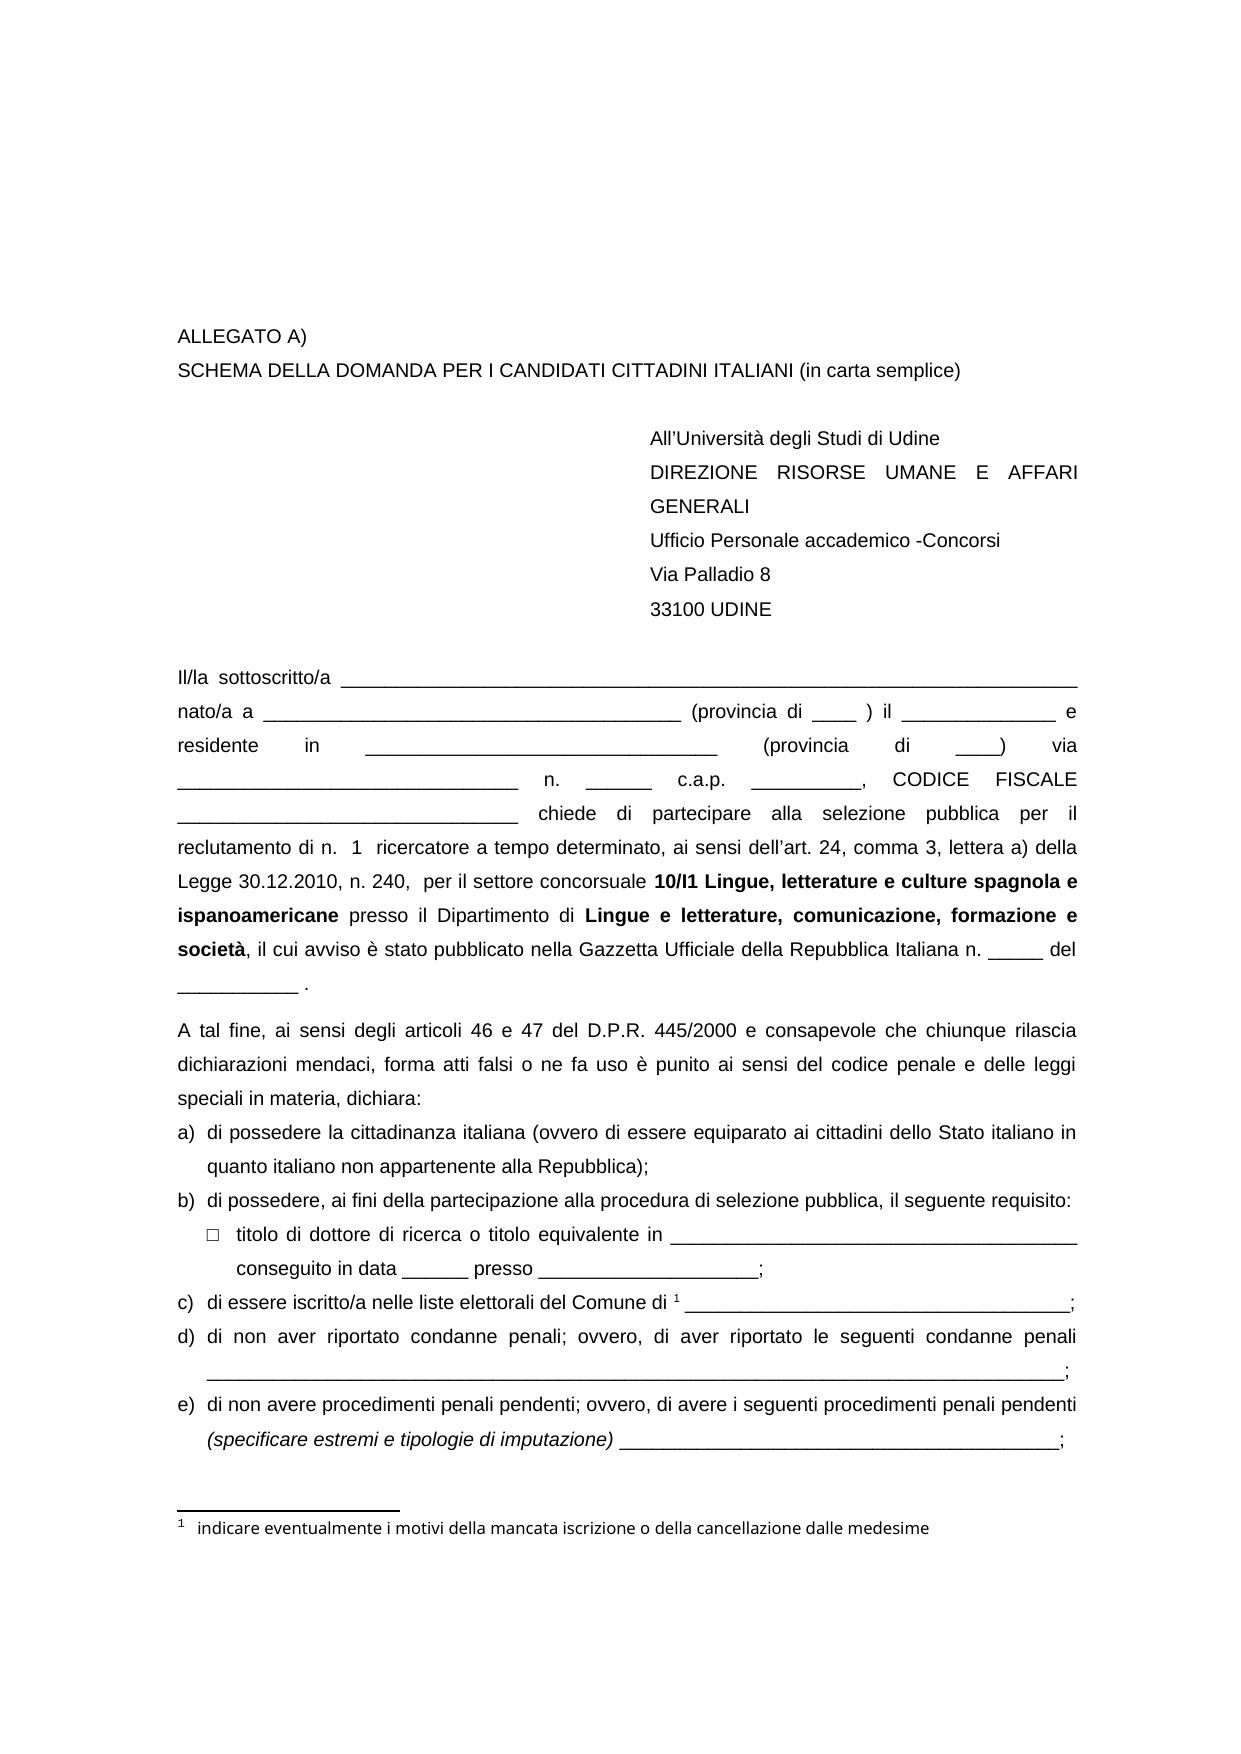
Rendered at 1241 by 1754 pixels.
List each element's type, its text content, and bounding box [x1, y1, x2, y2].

text DIREZIONE RISORSE UMANE E AFFARI GENERALI [650, 461, 1078, 518]
text Il/la sottoscritto/a ___________________________________________________________________ nato/a a ______________________________________ (provincia di ____ ) il ______________ e residente in ________________________________ (provincia di ____) via _______________________________ n. ______ c.a.p. __________, CODICE FISCALE _______________________________ chiede di partecipare alla selezione pubblica per il reclutamento di n. 1 ricercatore a tempo determinato, ai sensi dell’art. 24, comma 3, lettera a) della Legge 30.12.2010, n. 240, per il settore concorsuale 10/I1 Lingue, letterature e culture spagnola e ispanoamericane presso il Dipartimento di Lingue e letterature, comunicazione, formazione e società, il cui avviso è stato pubblicato nella Gazzetta Ufficiale della Repubblica Italiana n. _____ del ___________ . [177, 666, 1078, 995]
text Via Palladio 8 [650, 563, 1078, 586]
list di possedere, ai fini della partecipazione alla procedura di selezione pubblica, il seguente requisito: [177, 1189, 1078, 1212]
list di non avere procedimenti penali pendenti; ovvero, di avere i seguenti procedimenti penali pendenti (specificare estremi e tipologie di imputazione) ________________________________________; [177, 1393, 1078, 1450]
text SCHEMA DELLA DOMANDA PER I CANDIDATI CITTADINI ITALIANI (in carta semplice) [177, 359, 1078, 382]
text □ titolo di dottore di ricerca o titolo equivalente in _____________________________________ conseguito in data ______ presso ____________________; [207, 1223, 1078, 1280]
text All’Università degli Studi di Udine [650, 427, 1078, 450]
list di essere iscritto/a nelle liste elettorali del Comune di ___________________________________; [177, 1291, 1078, 1314]
text ALLEGATO A) [177, 325, 1078, 348]
text A tal fine, ai sensi degli articoli 46 e 47 del D.P.R. 445/2000 e consapevole che chiunque rilascia dichiarazioni mendaci, forma atti falsi o ne fa uso è punito ai sensi del codice penale e delle leggi speciali in materia, dichiara: [177, 1019, 1078, 1109]
text 33100 UDINE [650, 597, 1078, 620]
list di non aver riportato condanne penali; ovvero, di aver riportato le seguenti condanne penali ______________________________________________________________________________; [177, 1325, 1078, 1382]
text Ufficio Personale accademico -Concorsi [650, 529, 1078, 552]
list di possedere la cittadinanza italiana (ovvero di essere equiparato ai cittadini dello Stato italiano in quanto italiano non appartenente alla Repubblica); [177, 1121, 1078, 1178]
